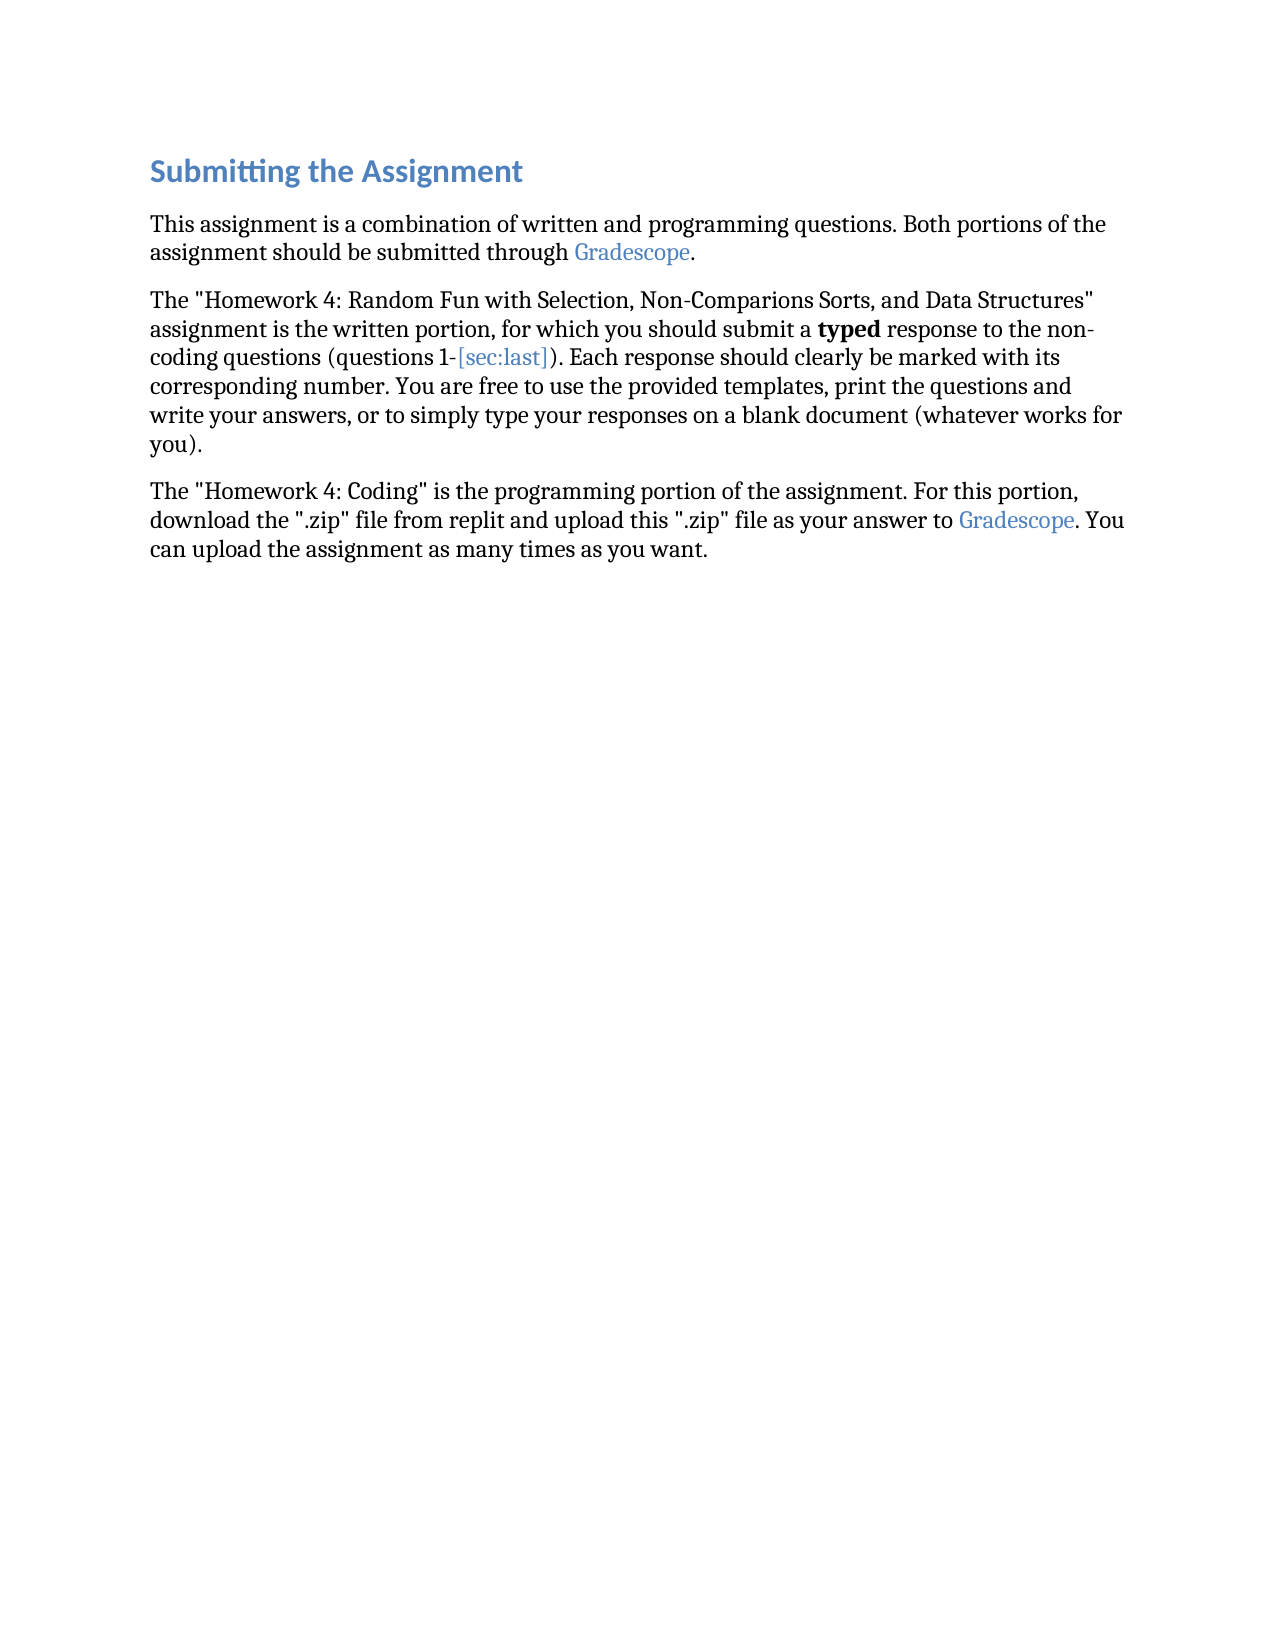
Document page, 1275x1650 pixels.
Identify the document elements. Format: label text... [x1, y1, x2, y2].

text The "Homework 4: Coding" is the programming portion of the assignment. For this portion, download the ".zip" file from replit and upload this ".zip" file as your answer to Gradescope. You can upload the assignment as many times as you want. [150, 477, 1125, 563]
text The "Homework 4: Random Fun with Selection, Non-Comparions Sorts, and Data Structures" assignment is the written portion, for which you should submit a typed response to the non-coding questions (questions 1-[sec:last]). Each response should clearly be marked with its corresponding number. You are free to use the provided templates, print the questions and write your answers, or to simply type your responses on a blank document (whatever works for you). [150, 286, 1125, 458]
text This assignment is a combination of written and programming questions. Both portions of the assignment should be submitted through Gradescope. [150, 209, 1125, 267]
subtitle Submitting the Assignment [150, 150, 1125, 191]
